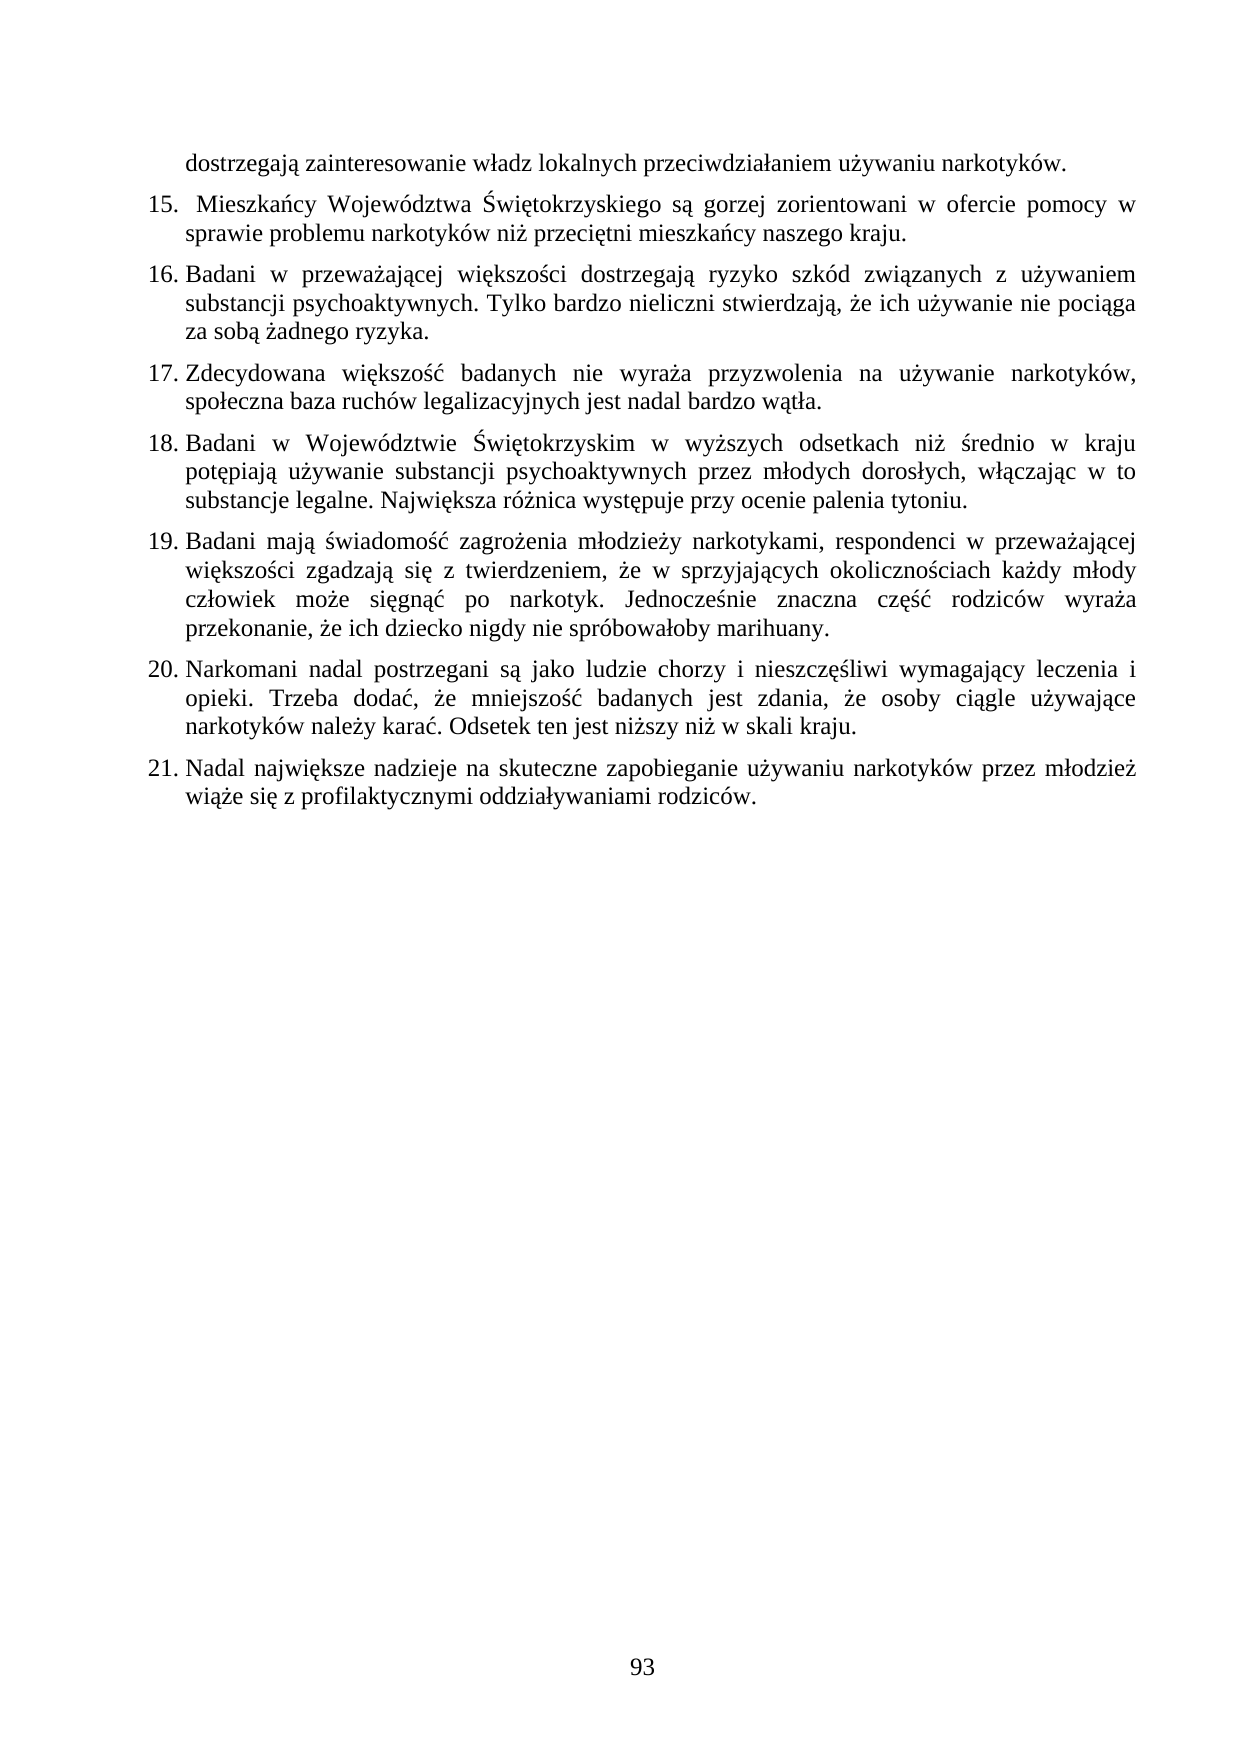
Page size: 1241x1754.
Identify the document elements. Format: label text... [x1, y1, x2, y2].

list Narkomani nadal postrzegani są jako ludzie chorzy i nieszczęśliwi wymagający leczenia i opieki. Trzeba dodać, że mniejszość badanych jest zdania, że osoby ciągle używające narkotyków należy karać. Odsetek ten jest niższy niż w skali kraju. [148, 654, 1137, 740]
list Badani w Województwie Świętokrzyskim w wyższych odsetkach niż średnio w kraju potępiają używanie substancji psychoaktywnych przez młodych dorosłych, włączając w to substancje legalne. Największa różnica występuje przy ocenie palenia tytoniu. [148, 428, 1137, 514]
list Mieszkańcy Województwa Świętokrzyskiego są gorzej zorientowani w ofercie pomocy w sprawie problemu narkotyków niż przeciętni mieszkańcy naszego kraju. [148, 189, 1137, 246]
list Badani w przeważającej większości dostrzegają ryzyko szkód związanych z używaniem substancji psychoaktywnych. Tylko bardzo nieliczni stwierdzają, że ich używanie nie pociąga za sobą żadnego ryzyka. [148, 259, 1137, 345]
list Nadal największe nadzieje na skuteczne zapobieganie używaniu narkotyków przez młodzież wiąże się z profilaktycznymi oddziaływaniami rodziców. [148, 753, 1137, 810]
list Zdecydowana większość badanych nie wyraża przyzwolenia na używanie narkotyków, społeczna baza ruchów legalizacyjnych jest nadal bardzo wątła. [148, 358, 1137, 415]
list Badani mają świadomość zagrożenia młodzieży narkotykami, respondenci w przeważającej większości zgadzają się z twierdzeniem, że w sprzyjających okolicznościach każdy młody człowiek może sięgnąć po narkotyk. Jednocześnie znaczna część rodziców wyraża przekonanie, że ich dziecko nigdy nie spróbowałoby marihuany. [148, 526, 1137, 641]
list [148, 148, 1137, 176]
